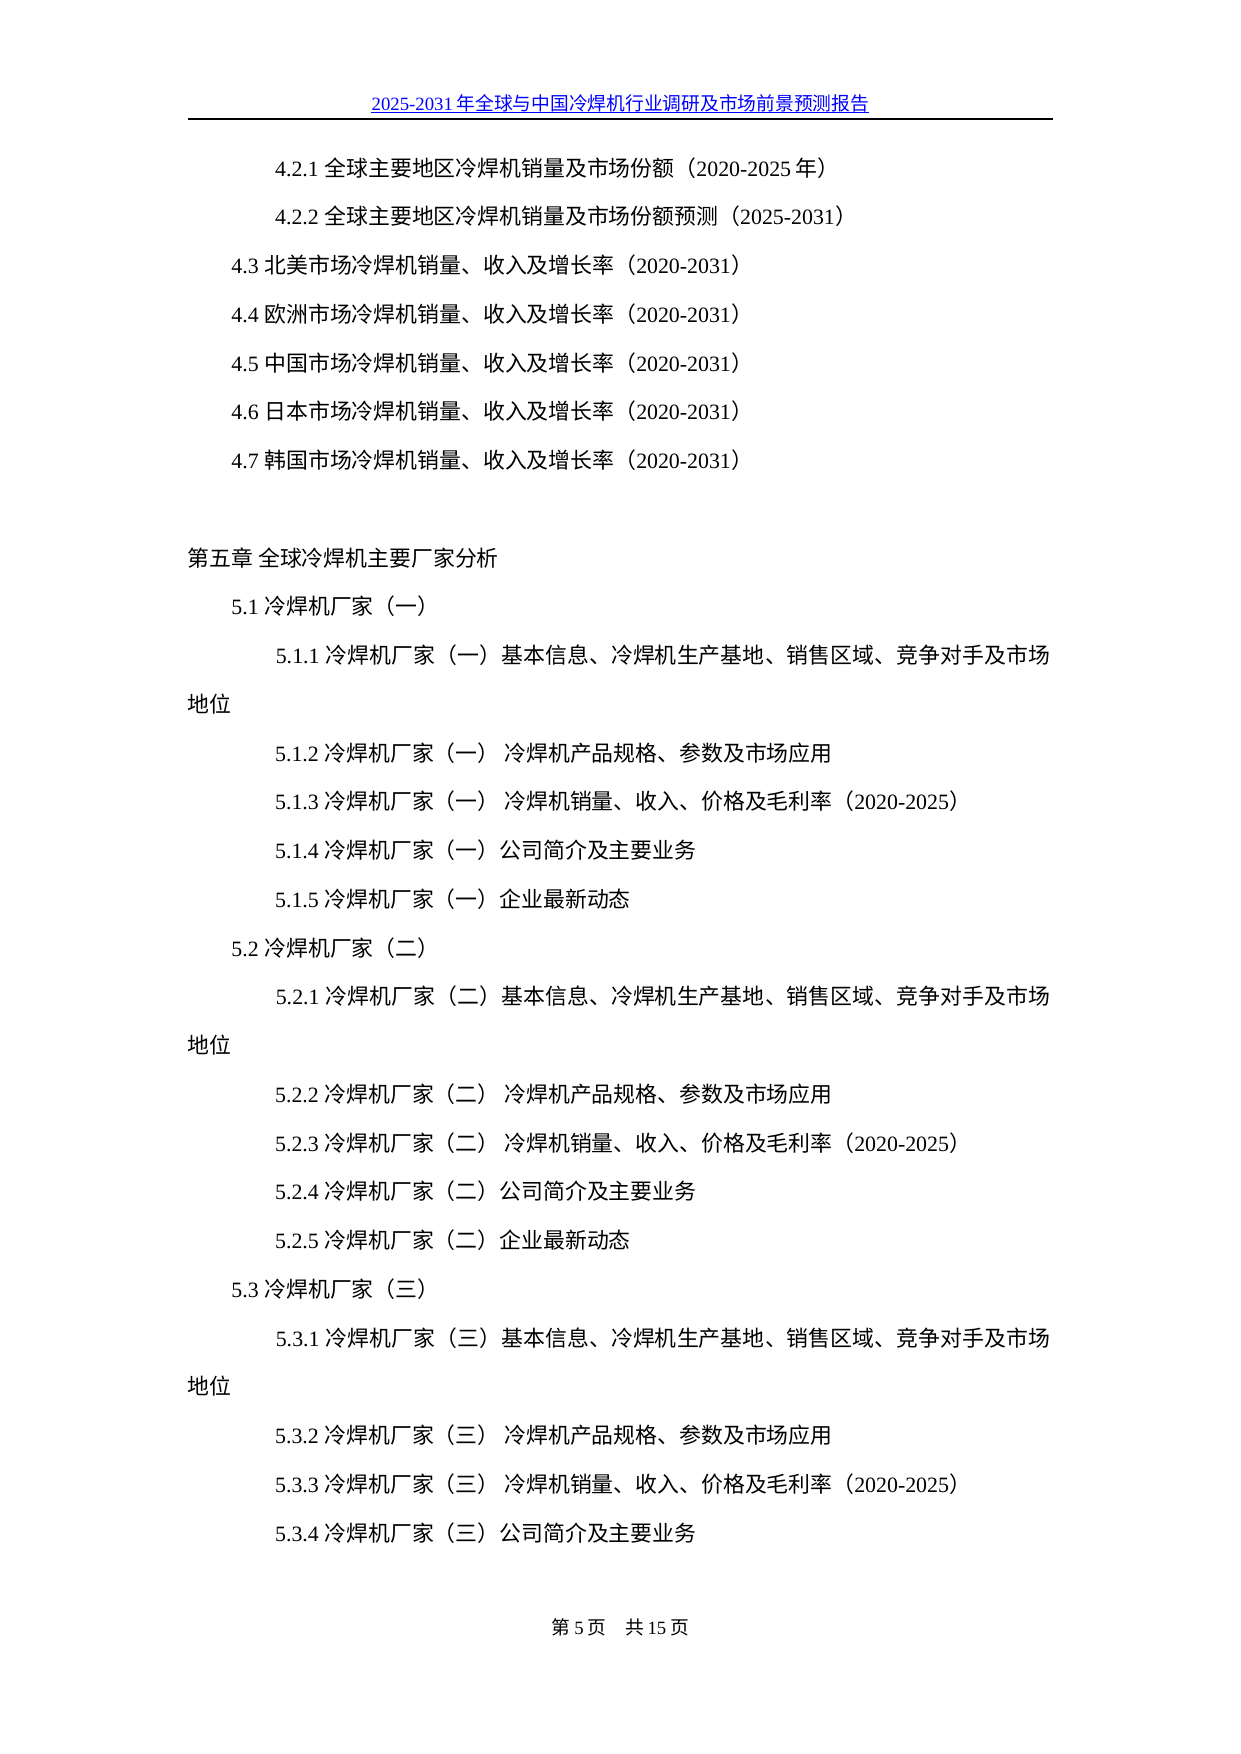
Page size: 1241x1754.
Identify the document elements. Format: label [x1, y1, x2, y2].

text [187, 150, 1053, 1548]
